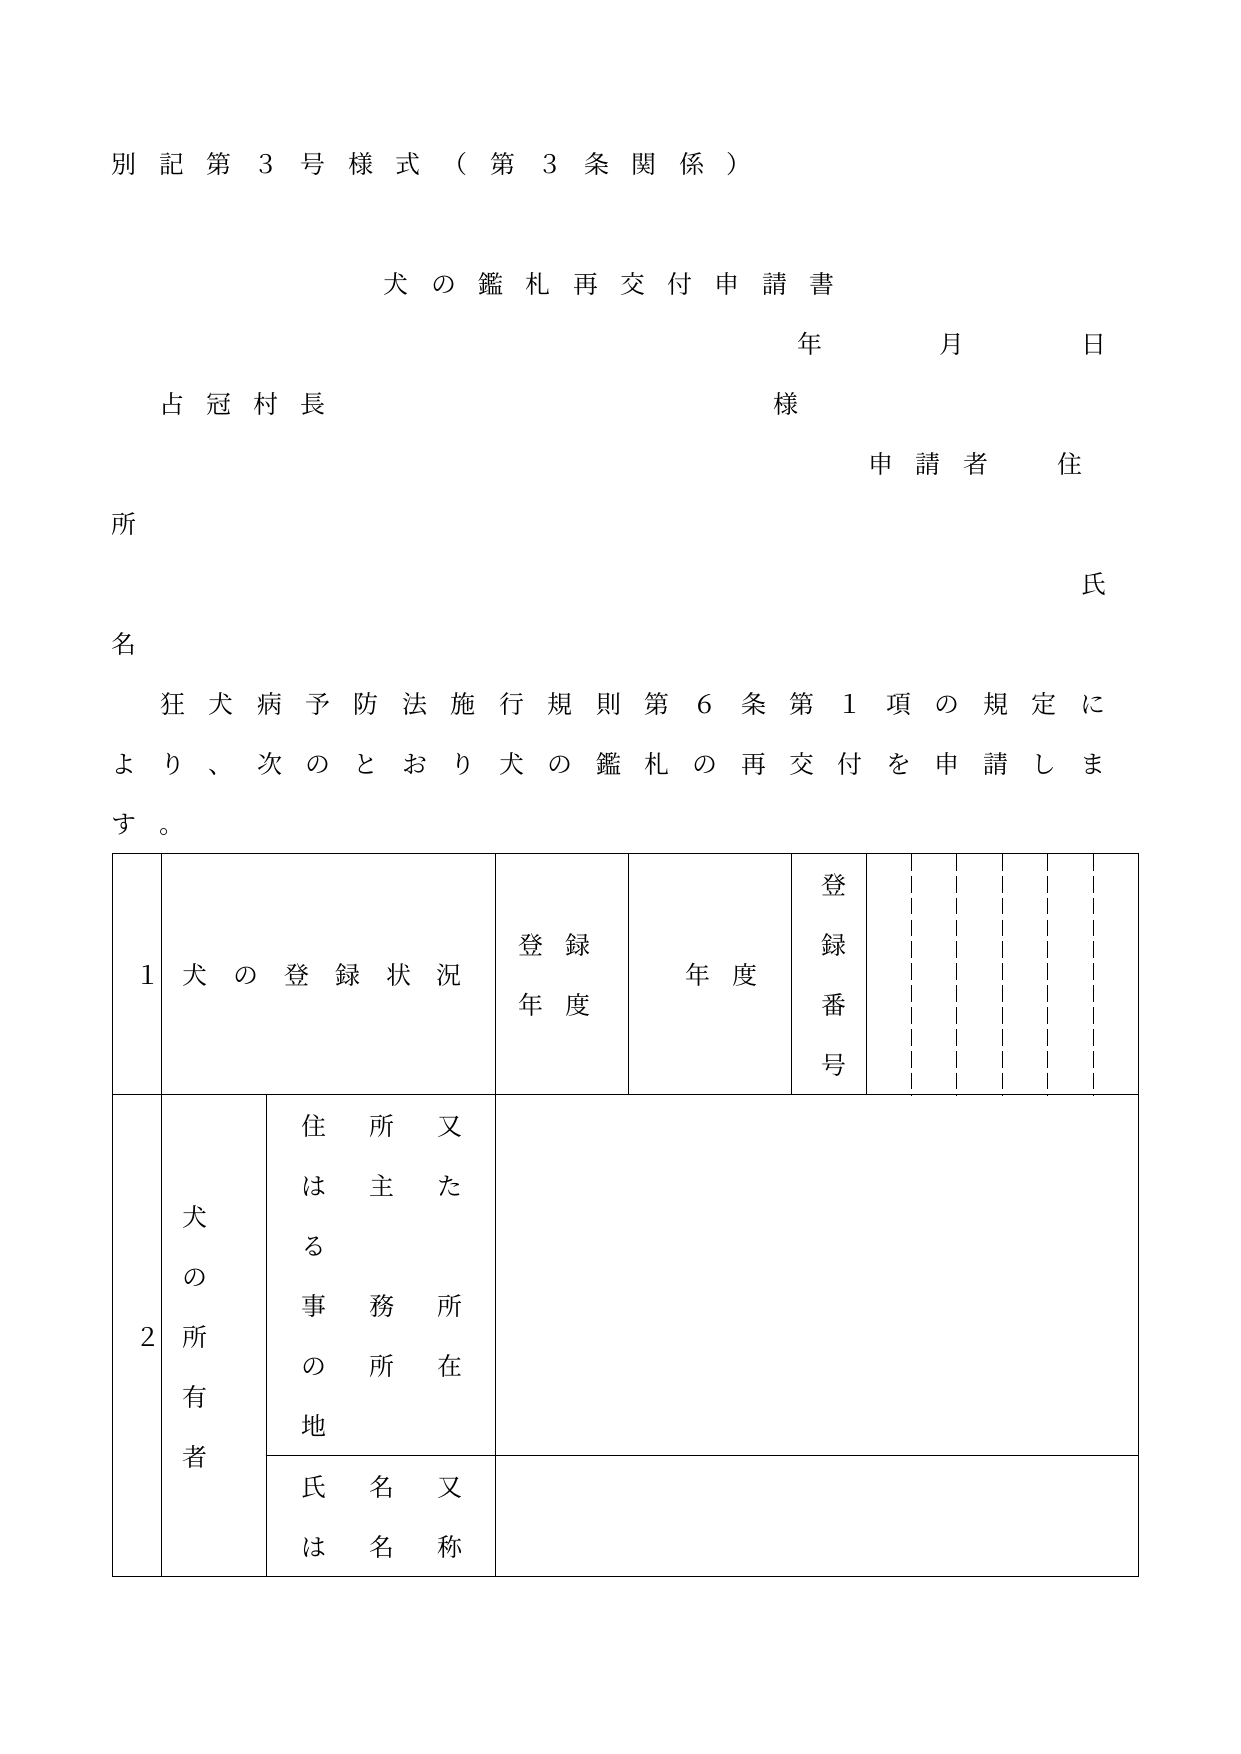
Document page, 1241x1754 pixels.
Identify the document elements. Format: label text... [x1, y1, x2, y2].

text 氏 名 [112, 553, 1128, 673]
table_header [867, 854, 912, 1094]
table_header 登録番号 [792, 854, 866, 1094]
text 犬の鑑札再交付申請書 [112, 253, 1128, 313]
text 申請者 住 所 [112, 433, 1128, 553]
table_header 年度 [629, 854, 791, 1094]
text 占冠村長 様 [112, 373, 1128, 433]
table_header 犬の登録状況 [162, 854, 495, 1094]
text 年 月 日 [112, 313, 1128, 373]
table_cell [496, 1095, 1138, 1455]
table_cell 犬 の 所有者 [162, 1095, 266, 1576]
table_cell ２ [113, 1095, 161, 1576]
text 別記第３号様式（第３条関係） [112, 133, 1128, 193]
table_header [1093, 854, 1138, 1094]
table_header [1003, 854, 1048, 1094]
table_header [1048, 854, 1093, 1094]
table_header [912, 854, 957, 1094]
table_header 登録 年度 [496, 854, 628, 1094]
table_header １ [113, 854, 161, 1094]
table_header [957, 854, 1002, 1094]
table_cell [496, 1456, 1138, 1576]
text 狂犬病予防法施行規則第６条第１項の規定により、次のとおり犬の鑑札の再交付を申請します。 [112, 673, 1128, 853]
table_cell 住所又は主たる 事務所の所在地 [267, 1095, 495, 1455]
table_cell 氏名又は名称 [267, 1456, 495, 1576]
